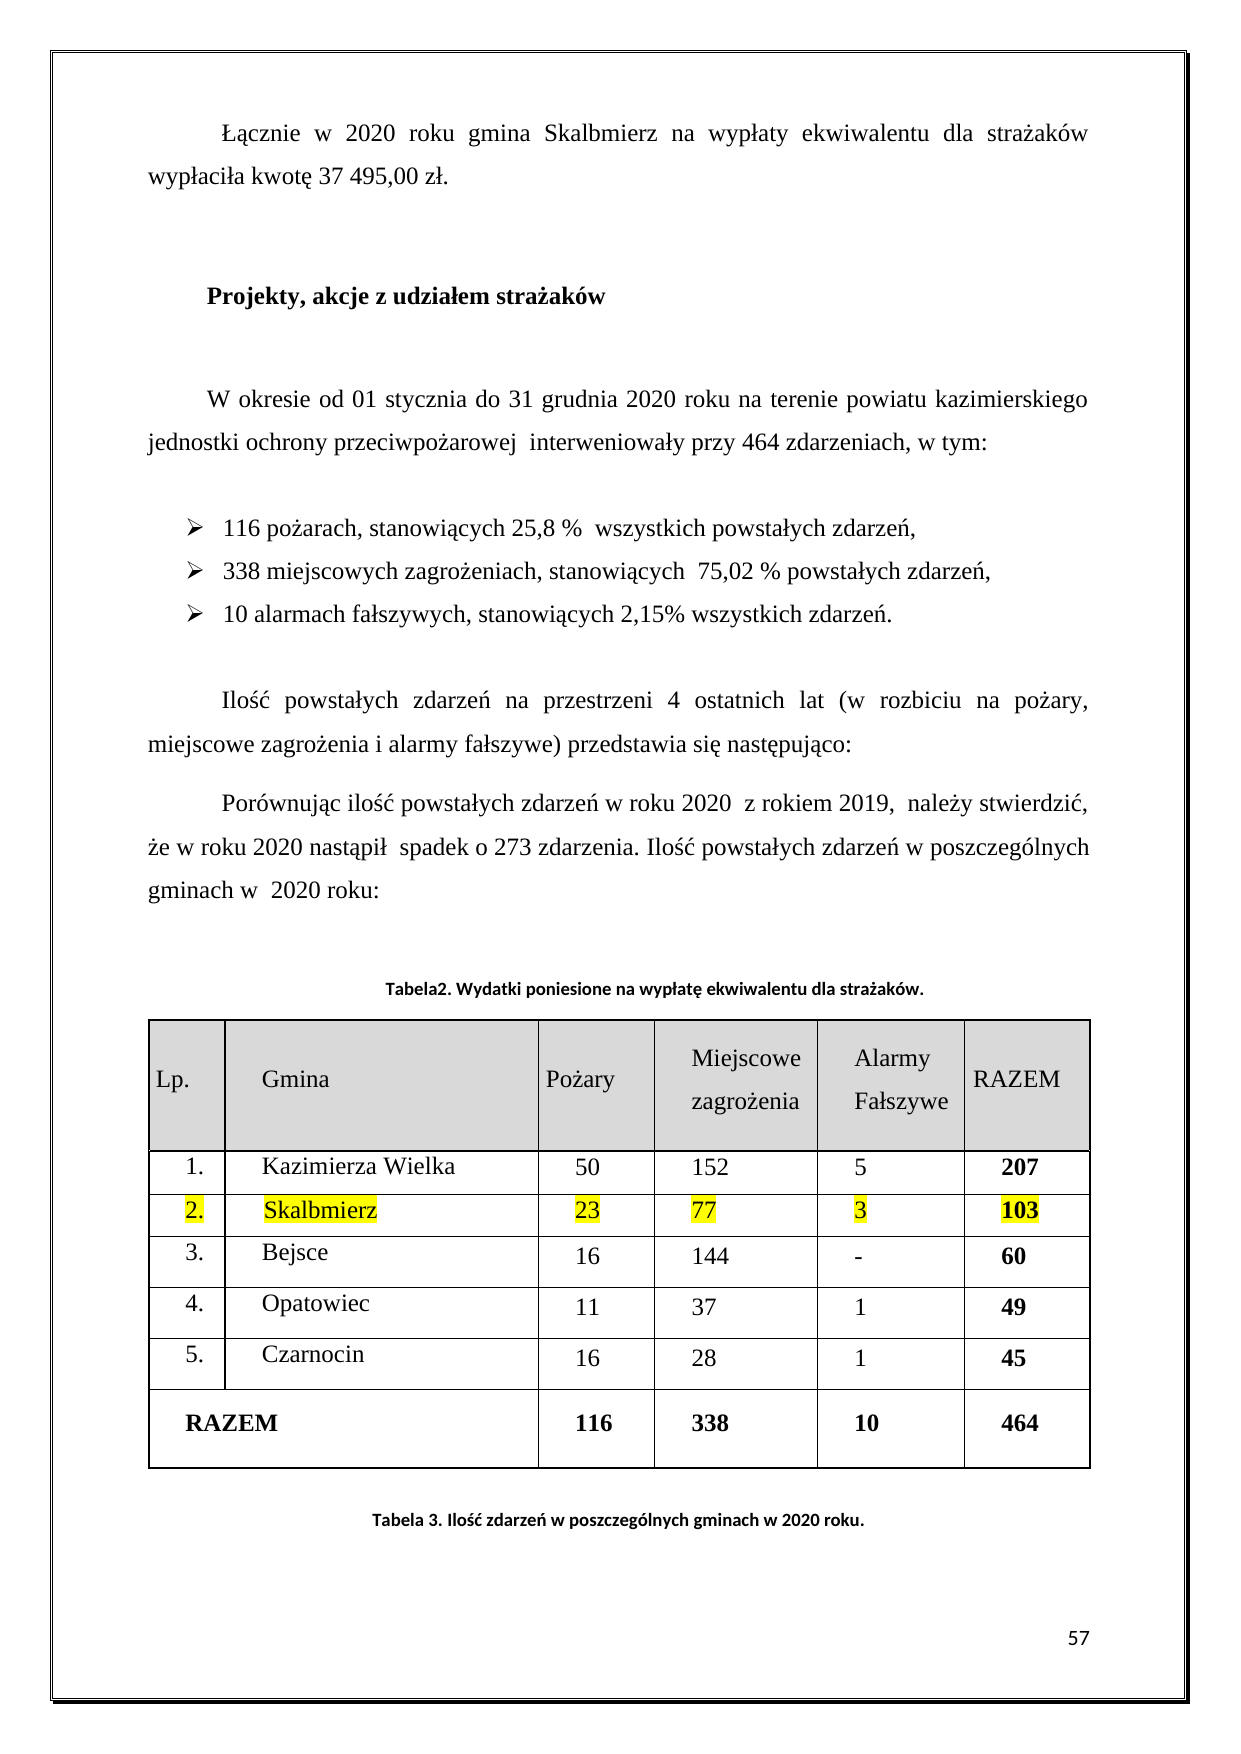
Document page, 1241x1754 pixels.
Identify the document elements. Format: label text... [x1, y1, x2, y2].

table_header Lp. [150, 1021, 224, 1150]
table_cell - [818, 1237, 964, 1287]
table_cell 103 [965, 1195, 1089, 1236]
text Projekty, akcje z udziałem strażaków [148, 281, 1089, 309]
text Łącznie w 2020 roku gmina Skalbmierz na wypłaty ekwiwalentu dla strażaków wypłaciła kwotę 37 495,00 zł. [148, 118, 1089, 190]
table_cell 16 [539, 1339, 654, 1389]
table_cell 3. [150, 1237, 224, 1287]
table_cell Czarnocin [226, 1339, 538, 1389]
table_header Pożary [539, 1021, 654, 1150]
table_cell 16 [539, 1237, 654, 1287]
table_cell 116 [539, 1390, 654, 1467]
table_cell 1. [150, 1152, 224, 1194]
table_cell 5 [818, 1152, 964, 1194]
text Ilość powstałych zdarzeń na przestrzeni 4 ostatnich lat (w rozbiciu na pożary, miejscowe zagrożenia i alarmy fałszywe) przedstawia się następująco: [148, 686, 1089, 757]
table_cell 77 [655, 1195, 817, 1236]
table_cell 10 [818, 1390, 964, 1467]
table_cell 11 [539, 1288, 654, 1338]
list 116 pożarach, stanowiących 25,8 % wszystkich powstałych zdarzeń, [185, 513, 1089, 542]
list 10 alarmach fałszywych, stanowiących 2,15% wszystkich zdarzeń. [185, 599, 1089, 628]
table_cell Bejsce [226, 1237, 538, 1287]
table_cell Opatowiec [226, 1288, 538, 1338]
table_cell 144 [655, 1237, 817, 1287]
table_cell RAZEM [150, 1390, 538, 1467]
table_header Gmina [226, 1021, 538, 1150]
table_header Alarmy Fałszywe [818, 1021, 964, 1150]
table_cell 4. [150, 1288, 224, 1338]
table_cell 464 [965, 1390, 1089, 1467]
table_cell 50 [539, 1152, 654, 1194]
table_cell 49 [965, 1288, 1089, 1338]
table_cell 23 [539, 1195, 654, 1236]
table_cell Kazimierza Wielka [226, 1152, 538, 1194]
table_cell 5. [150, 1339, 224, 1389]
table_cell 1 [818, 1339, 964, 1389]
table_cell 45 [965, 1339, 1089, 1389]
table_cell 207 [965, 1152, 1089, 1194]
table_header RAZEM [965, 1021, 1089, 1150]
table_cell 37 [655, 1288, 817, 1338]
list 338 miejscowych zagrożeniach, stanowiących 75,02 % powstałych zdarzeń, [185, 556, 1089, 585]
table_header Miejscowe zagrożenia [655, 1021, 817, 1150]
table_cell 3 [818, 1195, 964, 1236]
table_cell 152 [655, 1152, 817, 1194]
table_cell 28 [655, 1339, 817, 1389]
table_cell 2. [150, 1195, 224, 1236]
text Tabela 3. Ilość zdarzeń w poszczególnych gminach w 2020 roku. [148, 1508, 1089, 1531]
table_cell 1 [818, 1288, 964, 1338]
text W okresie od 01 stycznia do 31 grudnia 2020 roku na terenie powiatu kazimierskiego jednostki ochrony przeciwpożarowej interweniowały przy 464 zdarzeniach, w tym: [148, 384, 1089, 456]
text Tabela2. Wydatki poniesione na wypłatę ekwiwalentu dla strażaków. [92, 977, 1144, 999]
table_cell 338 [655, 1390, 817, 1467]
table_cell Skalbmierz [226, 1195, 538, 1236]
table_cell 60 [965, 1237, 1089, 1287]
text Porównując ilość powstałych zdarzeń w roku 2020 z rokiem 2019, należy stwierdzić, że w roku 2020 nastąpił spadek o 273 zdarzenia. Ilość powstałych zdarzeń w poszczególnych gminach w 2020 roku: [148, 788, 1089, 903]
